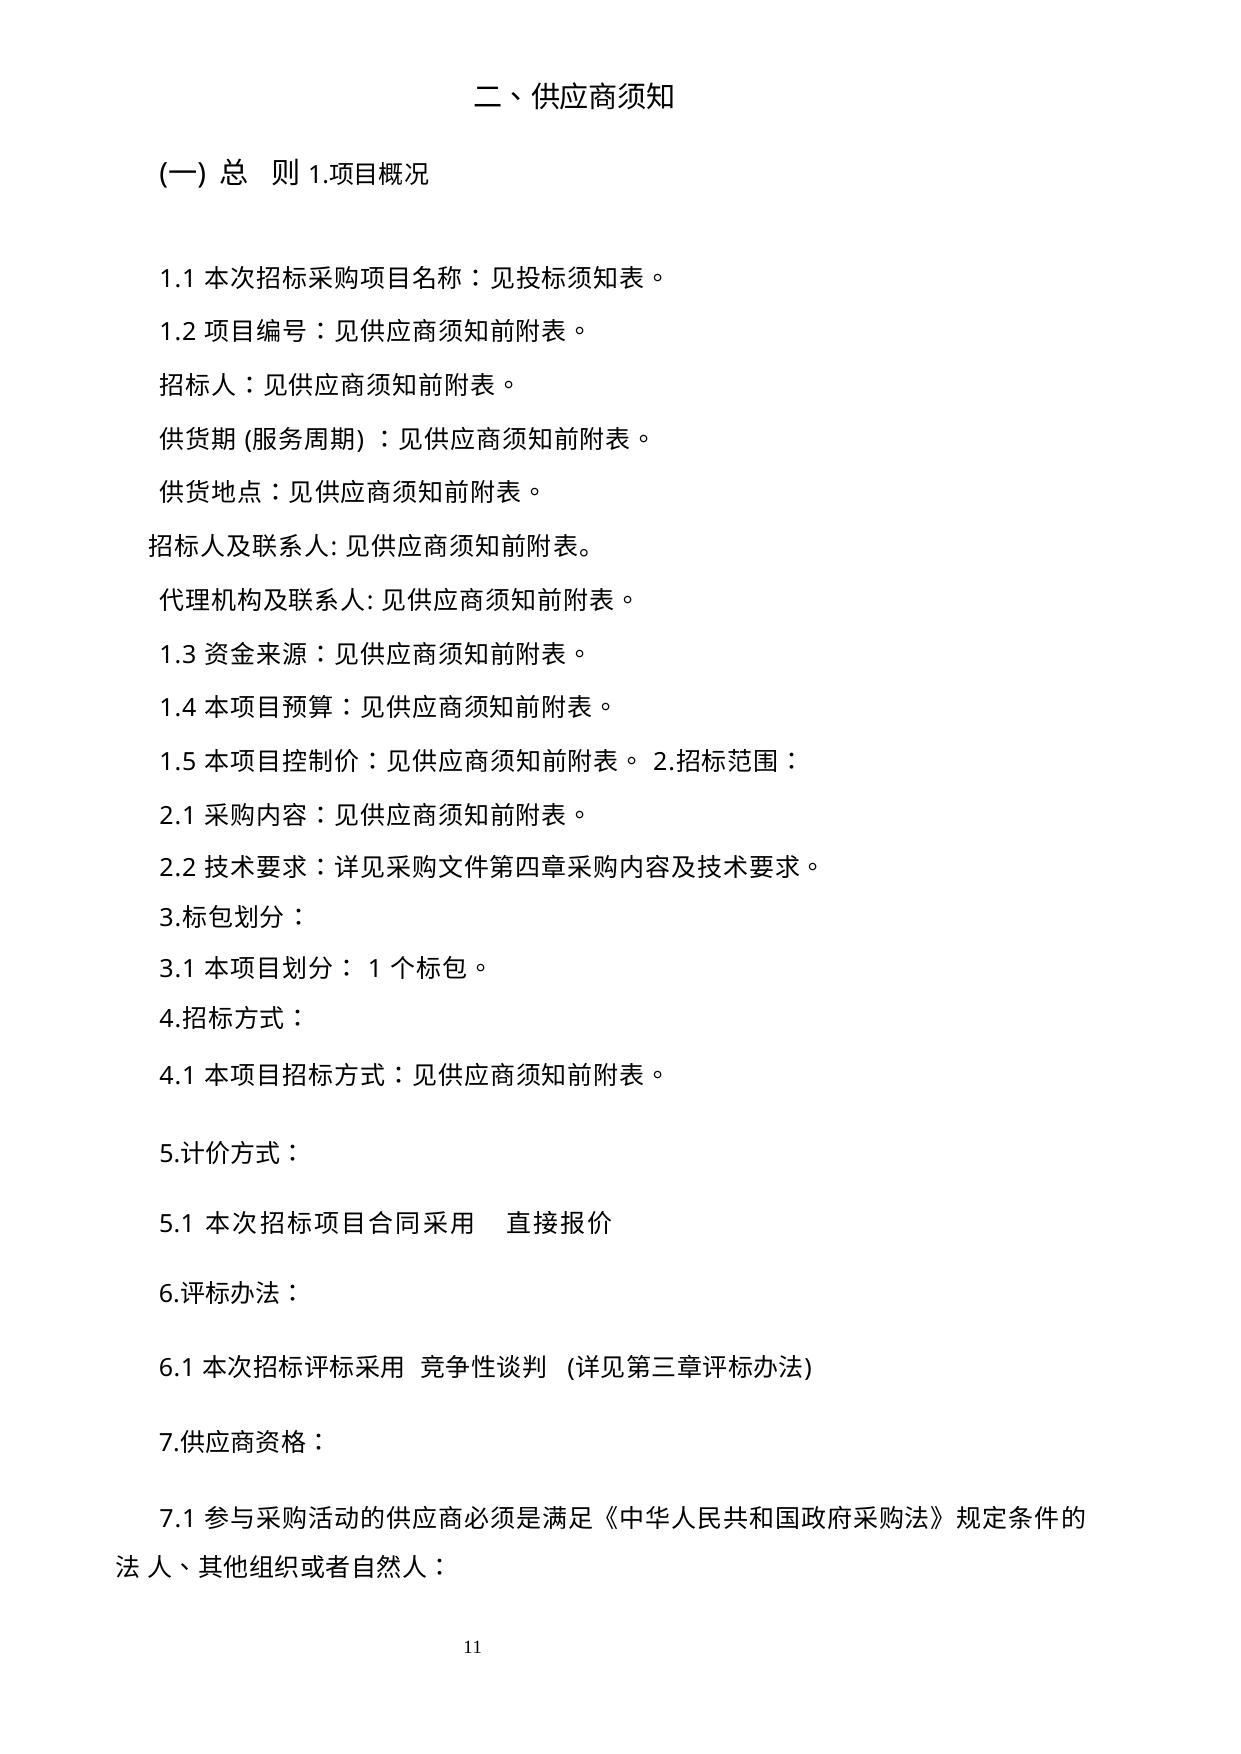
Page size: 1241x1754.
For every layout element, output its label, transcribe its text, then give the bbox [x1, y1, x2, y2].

text 招标人：见供应商须知前附表。 [115, 365, 1086, 402]
text 代理机构及联系人: 见供应商须知前附表。 [115, 580, 1086, 617]
text 2.2 技术要求：详见采购文件第四章采购内容及技术要求。 [115, 849, 1086, 883]
text 4.招标方式： [115, 1001, 1086, 1035]
text 1.3 资金来源：见供应商须知前附表。 [115, 634, 1086, 670]
text 二、供应商须知 [473, 77, 1112, 115]
list 本次招标采购项目名称：见投标须知表。 [115, 261, 1086, 295]
list 项目编号：见供应商须知前附表。 [115, 312, 1086, 348]
text 7.供应商资格： [158, 1422, 1001, 1459]
text 3.1 本项目划分： 1 个标包。 [115, 950, 1086, 984]
text 7.1 参与采购活动的供应商必须是满足《中华人民共和国政府采购法》规定条件的法 人、其他组织或者自然人： [115, 1499, 1086, 1584]
text (一) 总 则 1.项目概况 [115, 152, 1086, 192]
text 2.1 采购内容：见供应商须知前附表。 [115, 795, 1086, 832]
text 供货期 (服务周期) ：见供应商须知前附表。 [115, 419, 1086, 455]
text 1.5 本项目控制价：见供应商须知前附表。 2.招标范围： [115, 742, 1086, 778]
text 4.1 本项目招标方式：见供应商须知前附表。 [159, 1058, 1112, 1091]
text 招标人及联系人: 见供应商须知前附表。 [114, 527, 1086, 563]
text 供货地点：见供应商须知前附表。 [115, 473, 1086, 509]
text 5.计价方式： [159, 1138, 1112, 1169]
text 1.4 本项目预算：见供应商须知前附表。 [115, 688, 1086, 724]
text 6.1 本次招标评标采用 竞争性谈判 (详见第三章评标办法) [158, 1347, 1001, 1383]
text 5.1 本次招标项目合同采用 直接报价 6.评标办法： [158, 1205, 613, 1310]
text 3.标包划分： [115, 900, 1086, 934]
